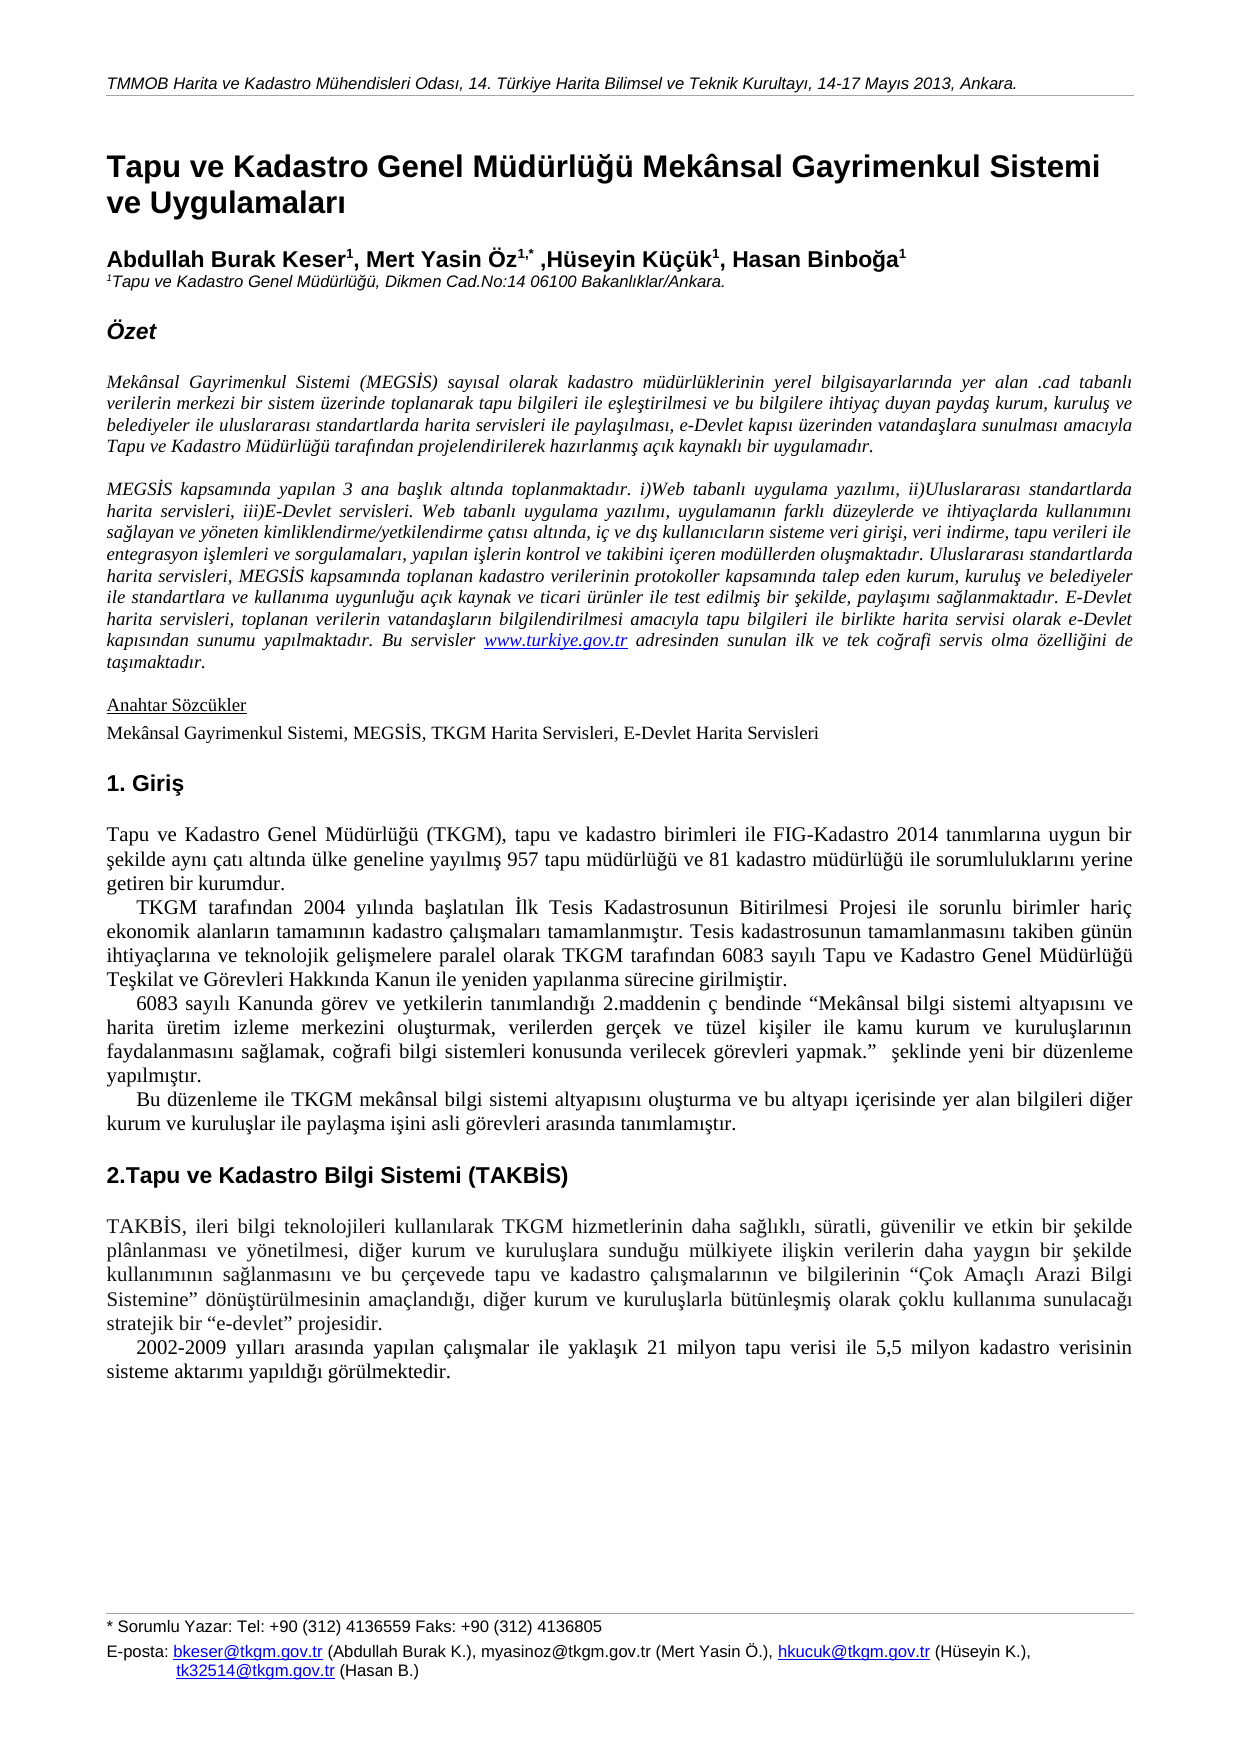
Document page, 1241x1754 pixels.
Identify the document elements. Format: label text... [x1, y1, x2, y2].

text 1. Giriş [106, 770, 1134, 796]
text Mekânsal Gayrimenkul Sistemi, MEGSİS, TKGM Harita Servisleri, E-Devlet Harita Servisleri [106, 722, 1134, 743]
text Tapu ve Kadastro Genel Müdürlüğü Mekânsal Gayrimenkul Sistemi ve Uygulamaları [106, 148, 1134, 219]
subtitle Özet [106, 318, 1134, 344]
text 2002-2009 yılları arasında yapılan çalışmalar ile yaklaşık 21 milyon tapu verisi ile 5,5 milyon kadastro verisinin sisteme aktarımı yapıldığı görülmektedir. [106, 1334, 1134, 1383]
text TKGM tarafından 2004 yılında başlatılan İlk Tesis Kadastrosunun Bitirilmesi Projesi ile sorunlu birimler hariç ekonomik alanların tamamının kadastro çalışmaları tamamlanmıştır. Tesis kadastrosunun tamamlanmasını takiben günün ihtiyaçlarına ve teknolojik gelişmelere paralel olarak TKGM tarafından 6083 sayılı Tapu ve Kadastro Genel Müdürlüğü Teşkilat ve Görevleri Hakkında Kanun ile yeniden yapılanma sürecine girilmiştir. [106, 894, 1134, 991]
text Bu düzenleme ile TKGM mekânsal bilgi sistemi altyapısını oluşturma ve bu altyapı içerisinde yer alan bilgileri diğer kurum ve kuruluşlar ile paylaşma işini asli görevleri arasında tanımlamıştır. [106, 1087, 1134, 1135]
text 6083 sayılı Kanunda görev ve yetkilerin tanımlandığı 2.maddenin ç bendinde “Mekânsal bilgi sistemi altyapısını ve harita üretim izleme merkezini oluşturmak, verilerden gerçek ve tüzel kişiler ile kamu kurum ve kuruluşlarının faydalanmasını sağlamak, coğrafi bilgi sistemleri konusunda verilecek görevleri yapmak.” şeklinde yeni bir düzenleme yapılmıştır. [106, 991, 1134, 1087]
text TAKBİS, ileri bilgi teknolojileri kullanılarak TKGM hizmetlerinin daha sağlıklı, süratli, güvenilir ve etkin bir şekilde plânlanması ve yönetilmesi, diğer kurum ve kuruluşlara sunduğu mülkiyete ilişkin verilerin daha yaygın bir şekilde kullanımının sağlanmasını ve bu çerçevede tapu ve kadastro çalışmalarının ve bilgilerinin “Çok Amaçlı Arazi Bilgi Sistemine” dönüştürülmesinin amaçlandığı, diğer kurum ve kuruluşlarla bütünleşmiş olarak çoklu kullanıma sunulacağı stratejik bir “e-devlet” projesidir. [106, 1214, 1134, 1334]
text Tapu ve Kadastro Genel Müdürlüğü (TKGM), tapu ve kadastro birimleri ile FIG-Kadastro 2014 tanımlarına uygun bir şekilde aynı çatı altında ülke geneline yayılmış 957 tapu müdürlüğü ve 81 kadastro müdürlüğü ile sorumluluklarını yerine getiren bir kurumdur. [106, 822, 1134, 894]
text Mekânsal Gayrimenkul Sistemi (MEGSİS) sayısal olarak kadastro müdürlüklerinin yerel bilgisayarlarında yer alan .cad tabanlı verilerin merkezi bir sistem üzerinde toplanarak tapu bilgileri ile eşleştirilmesi ve bu bilgilere ihtiyaç duyan paydaş kurum, kuruluş ve belediyeler ile uluslararası standartlarda harita servisleri ile paylaşılması, e-Devlet kapısı üzerinden vatandaşlara sunulması amacıyla Tapu ve Kadastro Müdürlüğü tarafından projelendirilerek hazırlanmış açık kaynaklı bir uygulamadır. [106, 371, 1134, 457]
text 1Tapu ve Kadastro Genel Müdürlüğü, Dikmen Cad.No:14 06100 Bakanlıklar/Ankara. [106, 272, 1134, 291]
text Anahtar Sözcükler [106, 694, 1134, 716]
text MEGSİS kapsamında yapılan 3 ana başlık altında toplanmaktadır. i)Web tabanlı uygulama yazılımı, ii)Uluslararası standartlarda harita servisleri, iii)E-Devlet servisleri. Web tabanlı uygulama yazılımı, uygulamanın farklı düzeylerde ve ihtiyaçlarda kullanımını sağlayan ve yöneten kimliklendirme/yetkilendirme çatısı altında, iç ve dış kullanıcıların sisteme veri girişi, veri indirme, tapu verileri ile entegrasyon işlemleri ve sorgulamaları, yapılan işlerin kontrol ve takibini içeren modüllerden oluşmaktadır. Uluslararası standartlarda harita servisleri, MEGSİS kapsamında toplanan kadastro verilerinin protokoller kapsamında talep eden kurum, kuruluş ve belediyeler ile standartlara ve kullanıma uygunluğu açık kaynak ve ticari ürünler ile test edilmiş bir şekilde, paylaşımı sağlanmaktadır. E-Devlet harita servisleri, toplanan verilerin vatandaşların bilgilendirilmesi amacıyla tapu bilgileri ile birlikte harita servisi olarak e-Devlet kapısından sunumu yapılmaktadır. Bu servisler www.turkiye.gov.tr adresinden sunulan ilk ve tek coğrafi servis olma özelliğini de taşımaktadır. [106, 478, 1134, 672]
text Abdullah Burak Keser1, Mert Yasin Öz1,* ,Hüseyin Küçük1, Hasan Binboğa1 [106, 246, 1134, 272]
text 2.Tapu ve Kadastro Bilgi Sistemi (TAKBİS) [106, 1162, 1134, 1188]
